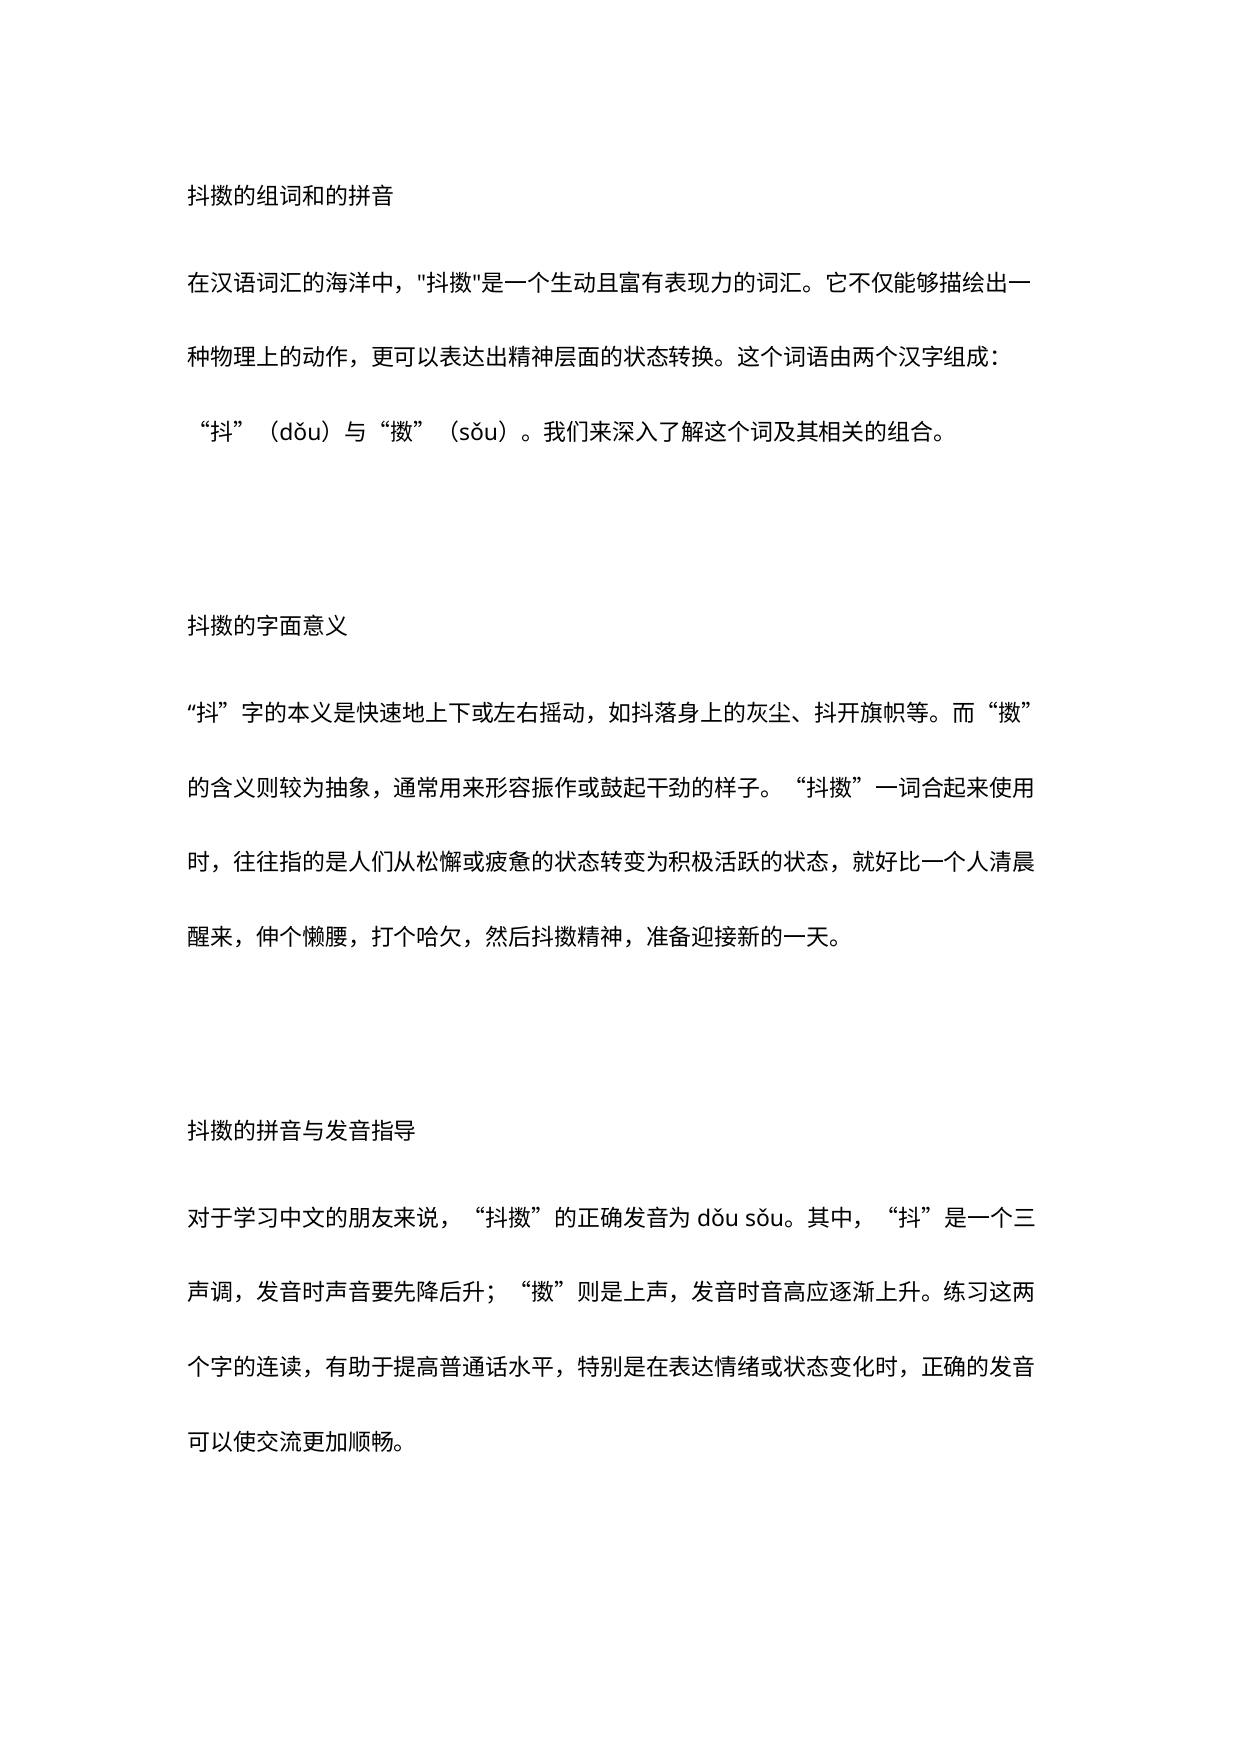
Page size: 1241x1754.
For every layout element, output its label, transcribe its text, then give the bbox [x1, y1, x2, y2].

text 在汉语词汇的海洋中，"抖擞"是一个生动且富有表现力的词汇。它不仅能够描绘出一种物理上的动作，更可以表达出精神层面的状态转换。这个词语由两个汉字组成：“抖”（dǒu）与“擞”（sǒu）。我们来深入了解这个词及其相关的组合。 [187, 248, 1053, 463]
text 抖擞的组词和的拼音 [187, 162, 1053, 227]
text 对于学习中文的朋友来说，“抖擞”的正确发音为 dǒu sǒu。其中，“抖”是一个三声调，发音时声音要先降后升；“擞”则是上声，发音时音高应逐渐上升。练习这两个字的连读，有助于提高普通话水平，特别是在表达情绪或状态变化时，正确的发音可以使交流更加顺畅。 [187, 1184, 1053, 1473]
text 抖擞的拼音与发音指导 [187, 1097, 1053, 1162]
text 抖擞的字面意义 [187, 592, 1053, 657]
text “抖”字的本义是快速地上下或左右摇动，如抖落身上的灰尘、抖开旗帜等。而“擞”的含义则较为抽象，通常用来形容振作或鼓起干劲的样子。“抖擞”一词合起来使用时，往往指的是人们从松懈或疲惫的状态转变为积极活跃的状态，就好比一个人清晨醒来，伸个懒腰，打个哈欠，然后抖擞精神，准备迎接新的一天。 [187, 679, 1053, 968]
